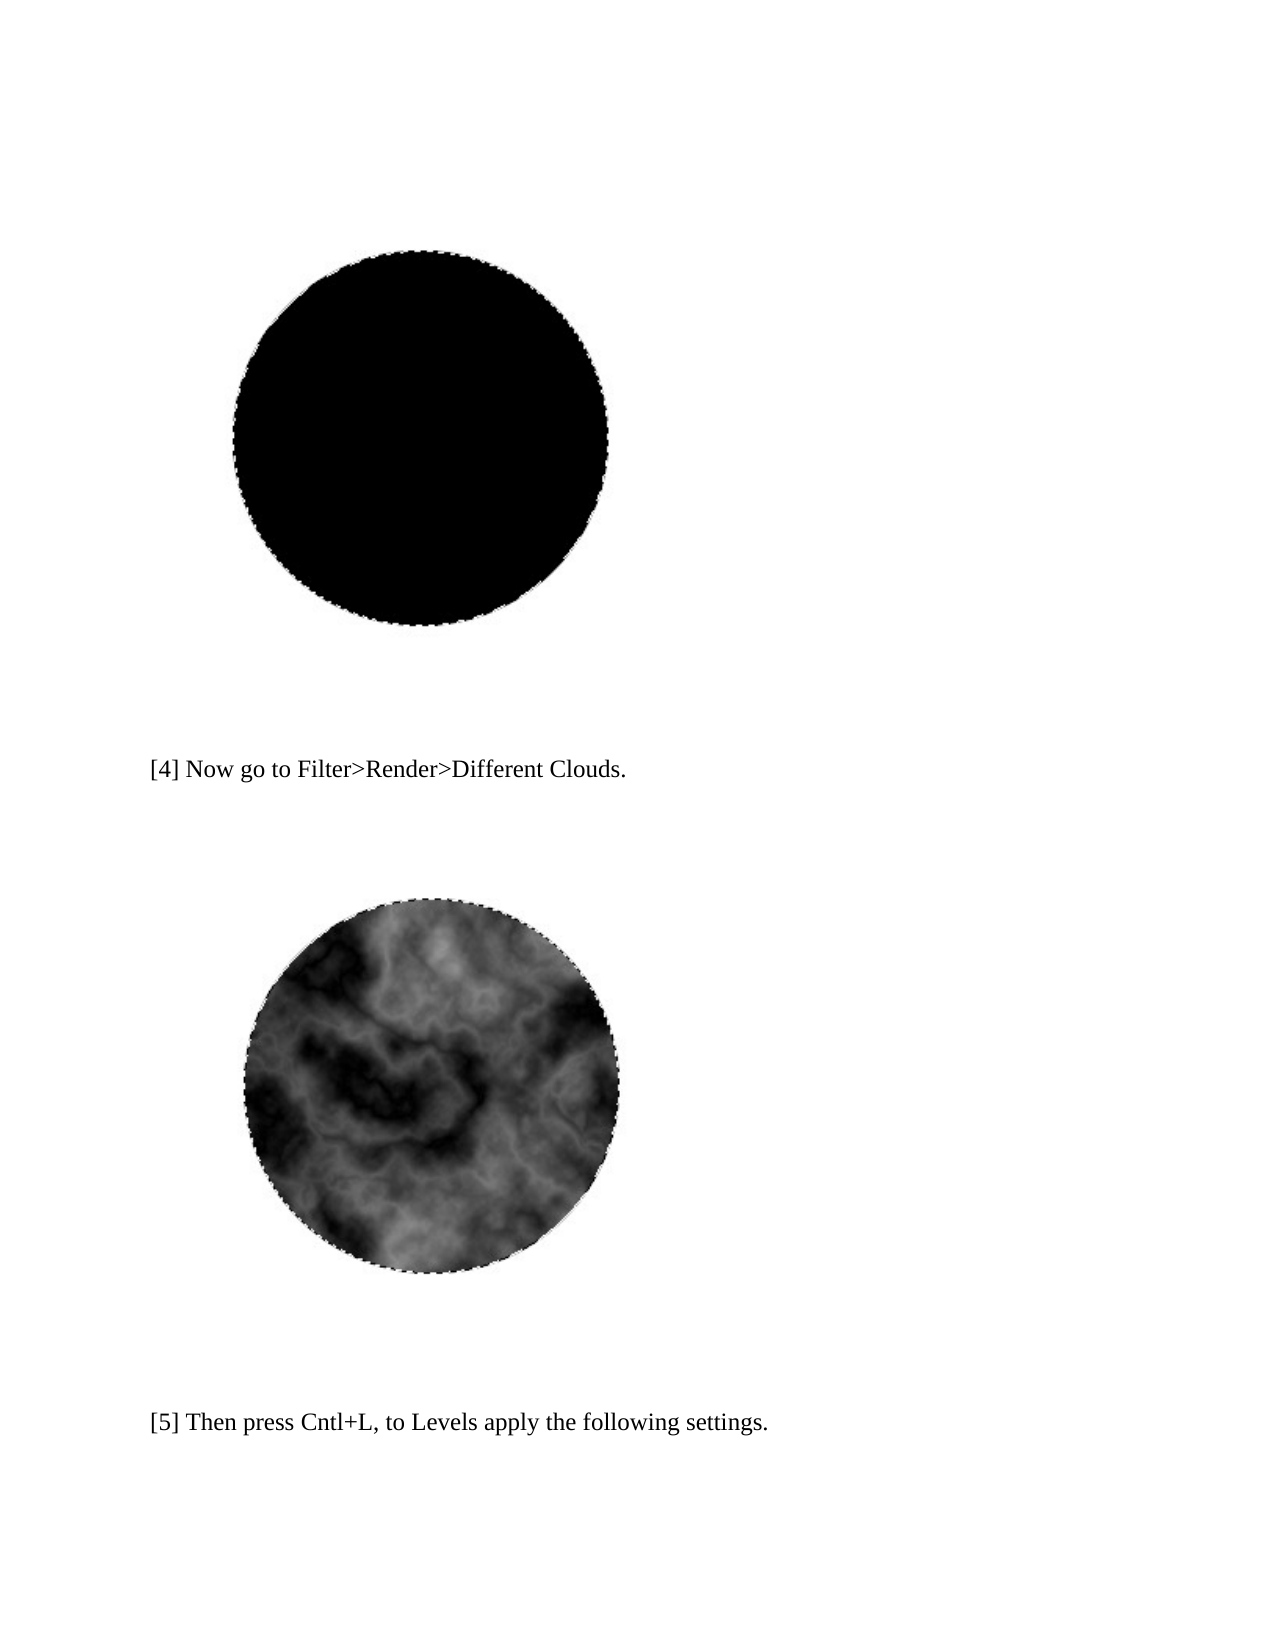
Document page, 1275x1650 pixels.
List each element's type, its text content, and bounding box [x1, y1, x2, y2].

picture [150, 150, 709, 725]
text [4] Now go to Filter>Render>Different Clouds. [150, 754, 1125, 782]
text [5] Then press Cntl+L, to Levels apply the following settings. [150, 1407, 1125, 1436]
picture [150, 811, 720, 1379]
